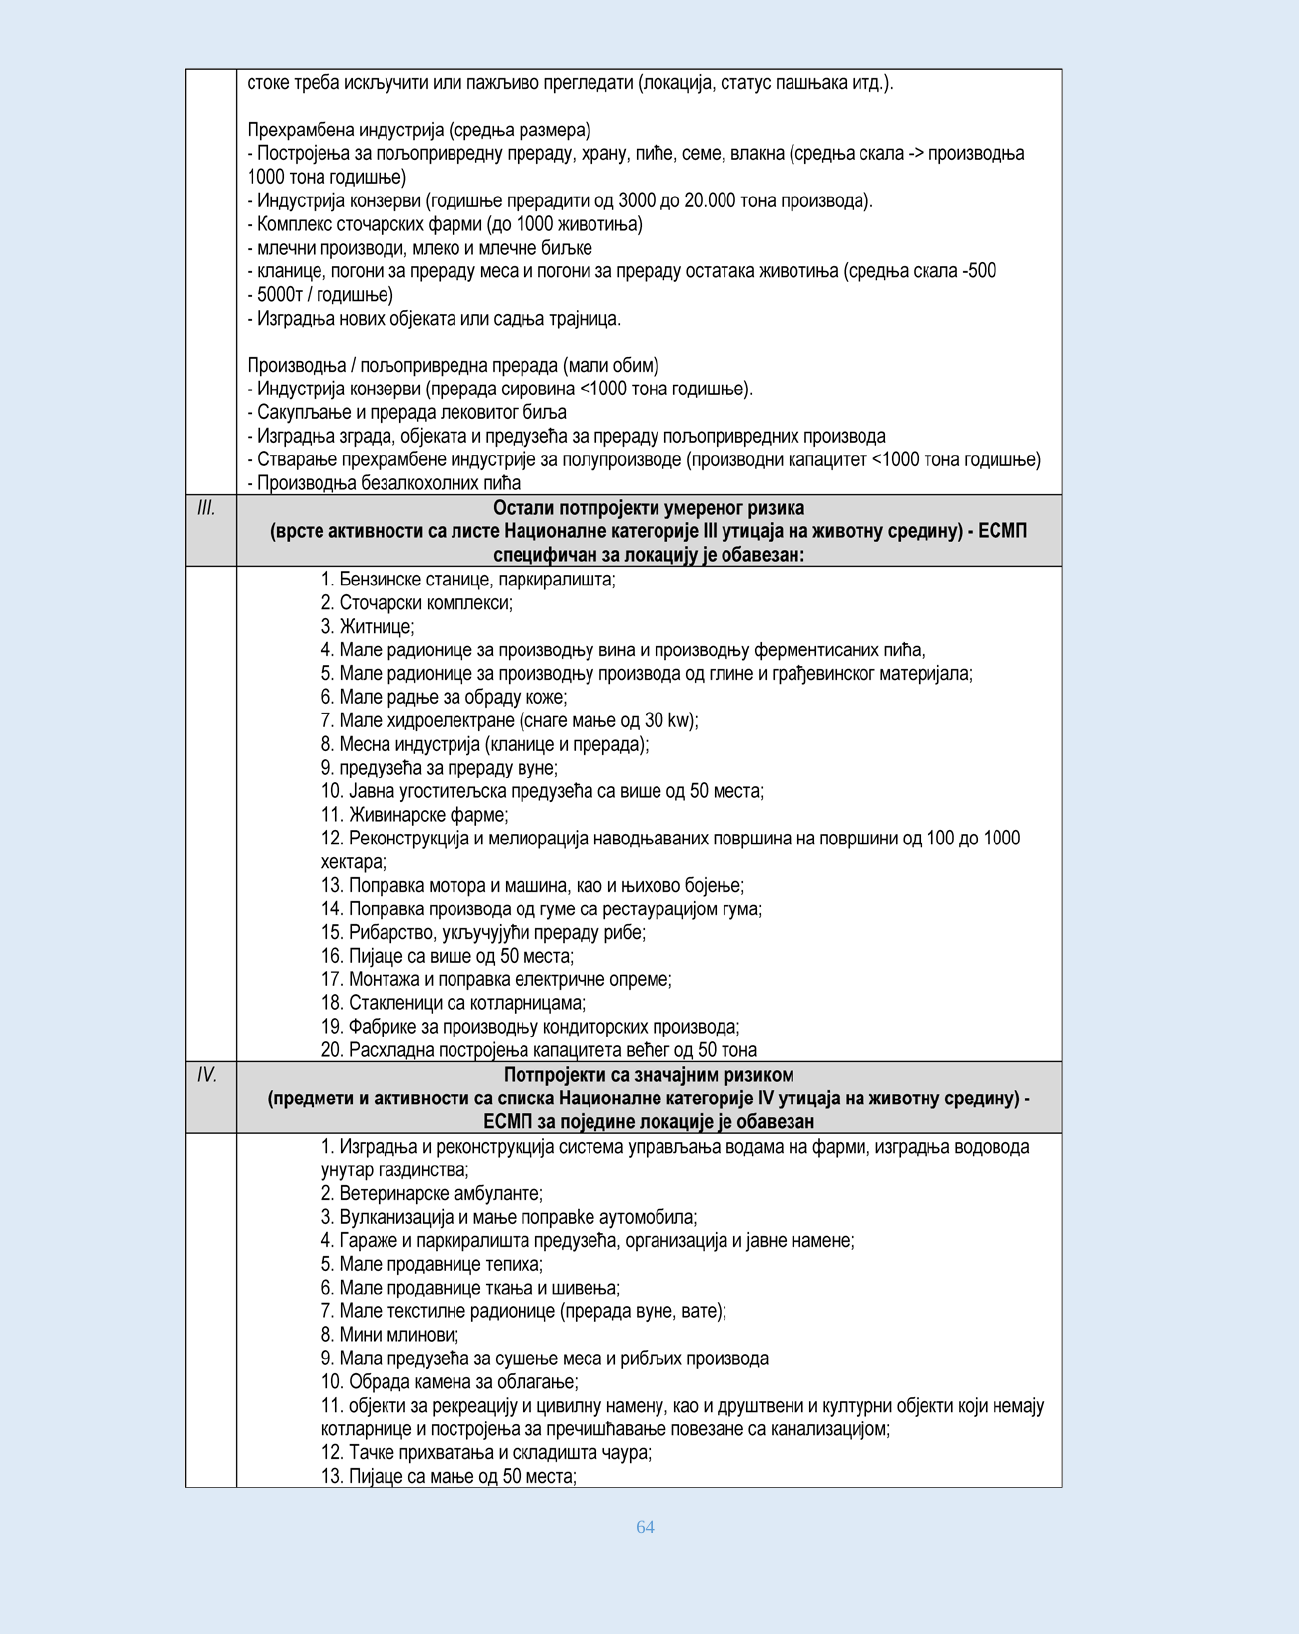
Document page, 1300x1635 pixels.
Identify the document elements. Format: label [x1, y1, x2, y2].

picture [184, 68, 1063, 1488]
